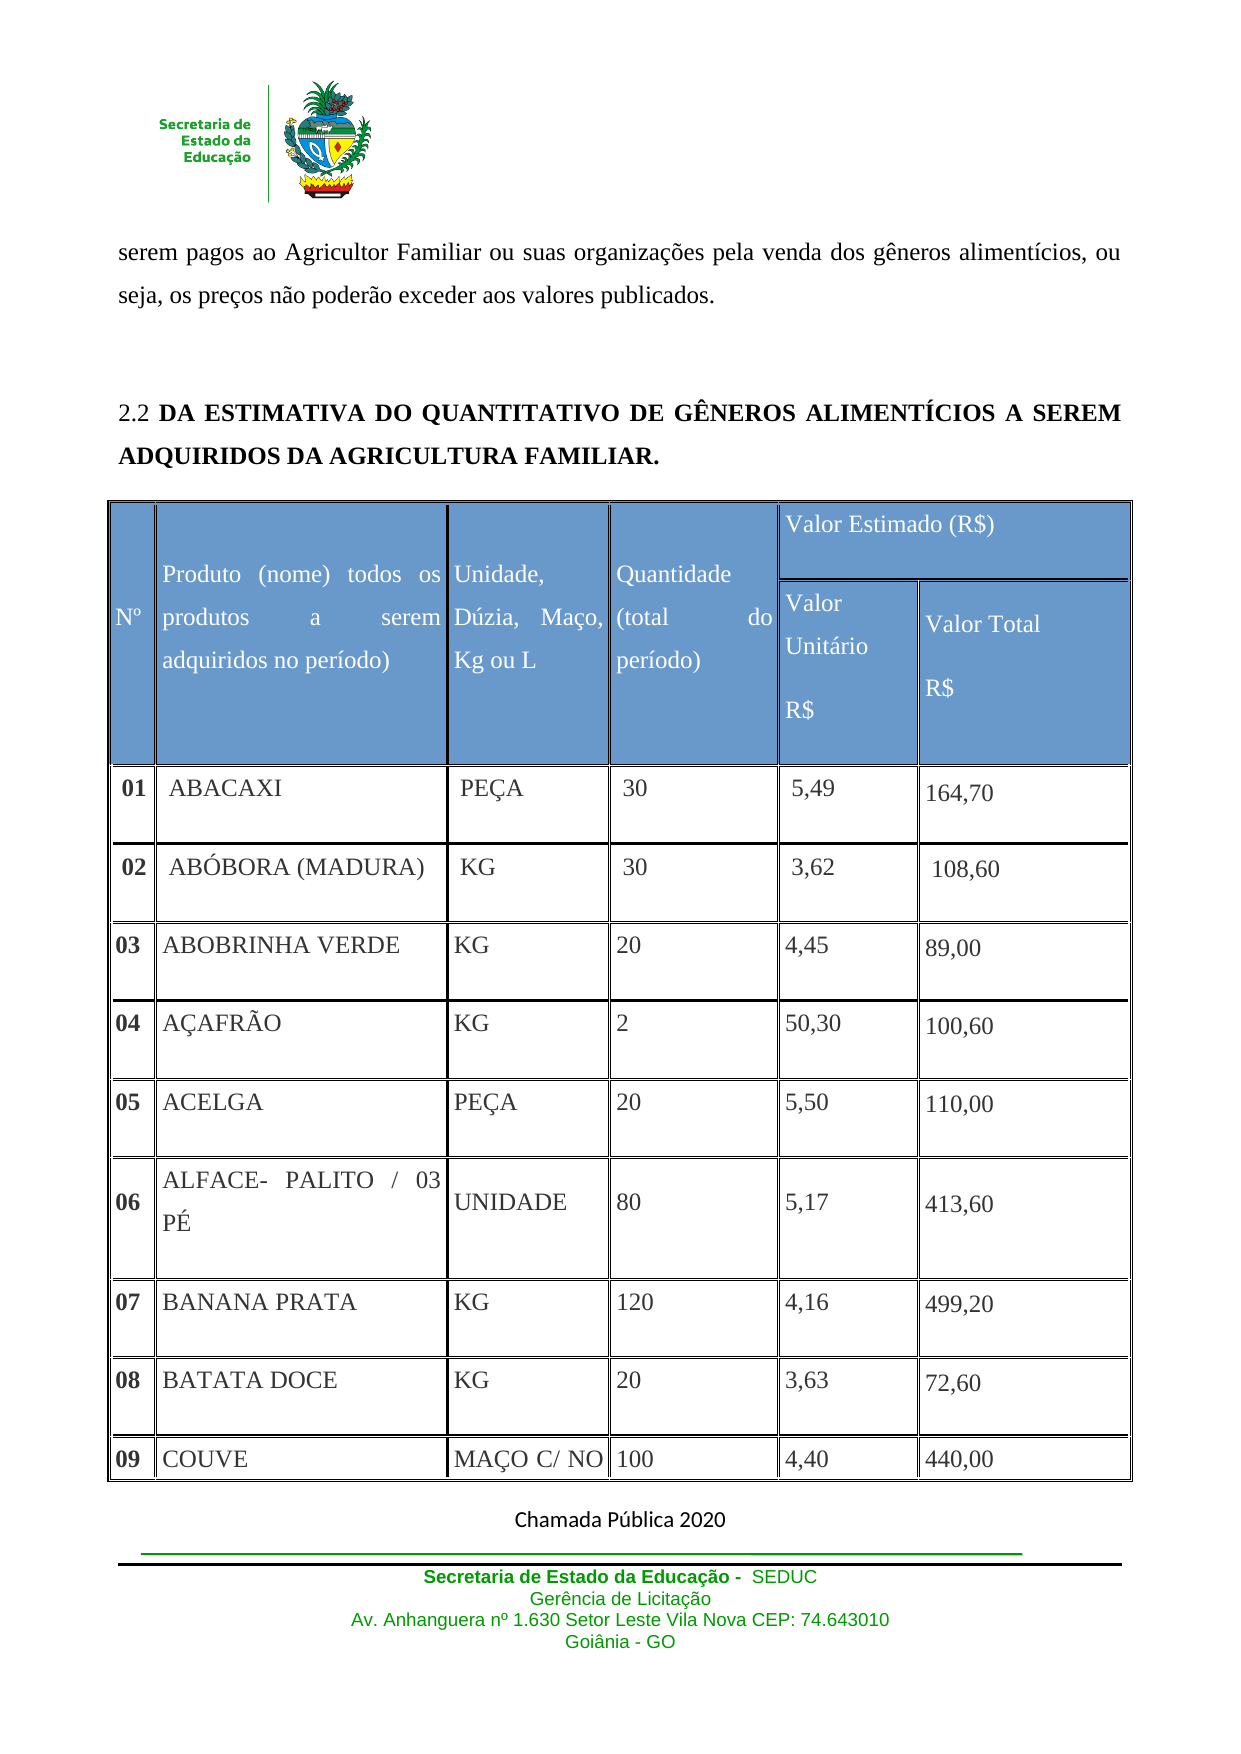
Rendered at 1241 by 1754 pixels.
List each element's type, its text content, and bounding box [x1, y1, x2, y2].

table_cell 20 [611, 1081, 777, 1156]
table_cell BATATA DOCE [157, 1359, 446, 1434]
table_cell 30 [611, 845, 777, 921]
table_cell ABÓBORA (MADURA) [157, 845, 446, 921]
table_cell KG [449, 845, 608, 921]
table_cell 100,60 [920, 999, 1130, 1077]
table_cell 09 [111, 1434, 156, 1479]
table_cell KG [449, 1002, 608, 1077]
table_cell 5,49 [780, 767, 917, 842]
table_cell MAÇO C/ NO MINIMO 8 FOLHAS [447, 1438, 610, 1479]
table_cell 4,45 [780, 924, 917, 999]
table_cell 50,30 [780, 1002, 917, 1077]
table_cell 499,20 [920, 1278, 1130, 1356]
table_header Quantidade (total do período) [610, 503, 779, 764]
table_cell Valor Unitário R$ [780, 582, 917, 764]
table_cell 01 [109, 764, 156, 842]
table_cell KG [449, 1359, 608, 1434]
table_cell 02 [111, 842, 154, 921]
table_cell KG [449, 924, 608, 999]
table_cell 413,60 [919, 1156, 1131, 1277]
table_cell 30 [611, 767, 777, 842]
table_cell 3,62 [780, 845, 917, 921]
table_cell ABACAXI [157, 767, 446, 842]
table_cell 164,70 [919, 764, 1131, 842]
table_cell 440,00 [919, 1434, 1130, 1479]
table_cell 03 [109, 921, 156, 999]
table_header Unidade, Dúzia, Maço, Kg ou L [447, 503, 610, 764]
table_cell 5,17 [780, 1159, 917, 1277]
table_cell KG [449, 1281, 608, 1356]
table_cell PEÇA [449, 1081, 608, 1156]
table_cell 20 [611, 924, 777, 999]
table_cell 110,00 [920, 1078, 1130, 1156]
table_cell 100 [610, 1438, 779, 1479]
table_cell 5,50 [780, 1081, 917, 1156]
picture [118, 73, 412, 210]
table_cell 89,00 [919, 921, 1131, 999]
table_cell 08 [109, 1356, 156, 1434]
table_cell ABOBRINHA VERDE [157, 924, 446, 999]
table_cell 07 [111, 1278, 154, 1356]
table_cell 06 [109, 1156, 156, 1277]
table_cell 72,60 [919, 1356, 1131, 1434]
table_cell 120 [611, 1281, 777, 1356]
table_header Valor Estimado (R$) [779, 503, 1130, 578]
table_header Produto (nome) todos os produtos a serem adquiridos no período) [156, 503, 447, 764]
table_cell BANANA PRATA [157, 1281, 446, 1356]
table_cell ALFACE- PALITO / 03 PÉ [157, 1159, 446, 1277]
table_cell AÇAFRÃO [157, 1002, 446, 1077]
table_cell UNIDADE [449, 1159, 608, 1277]
table_cell 2 [611, 1002, 777, 1077]
table_cell 3,63 [780, 1359, 917, 1434]
table_cell 05 [111, 1078, 154, 1156]
table_cell 04 [111, 999, 154, 1077]
table_cell 4,40 [779, 1438, 918, 1479]
table_cell Valor Total R$ [920, 578, 1130, 764]
table_cell PEÇA [449, 767, 608, 842]
table_cell 80 [611, 1159, 777, 1277]
text 2.2 DA ESTIMATIVA DO QUANTITATIVO DE GÊNEROS ALIMENTÍCIOS A SEREM ADQUIRIDOS DA AGRICULTURA FAMILIAR. [118, 398, 1122, 470]
table_cell ACELGA [157, 1081, 446, 1156]
table_cell 4,16 [780, 1281, 917, 1356]
table_cell COUVE [156, 1438, 447, 1479]
table_header Nº [111, 503, 156, 764]
table_cell 20 [611, 1359, 777, 1434]
table_cell 108,60 [920, 842, 1130, 921]
